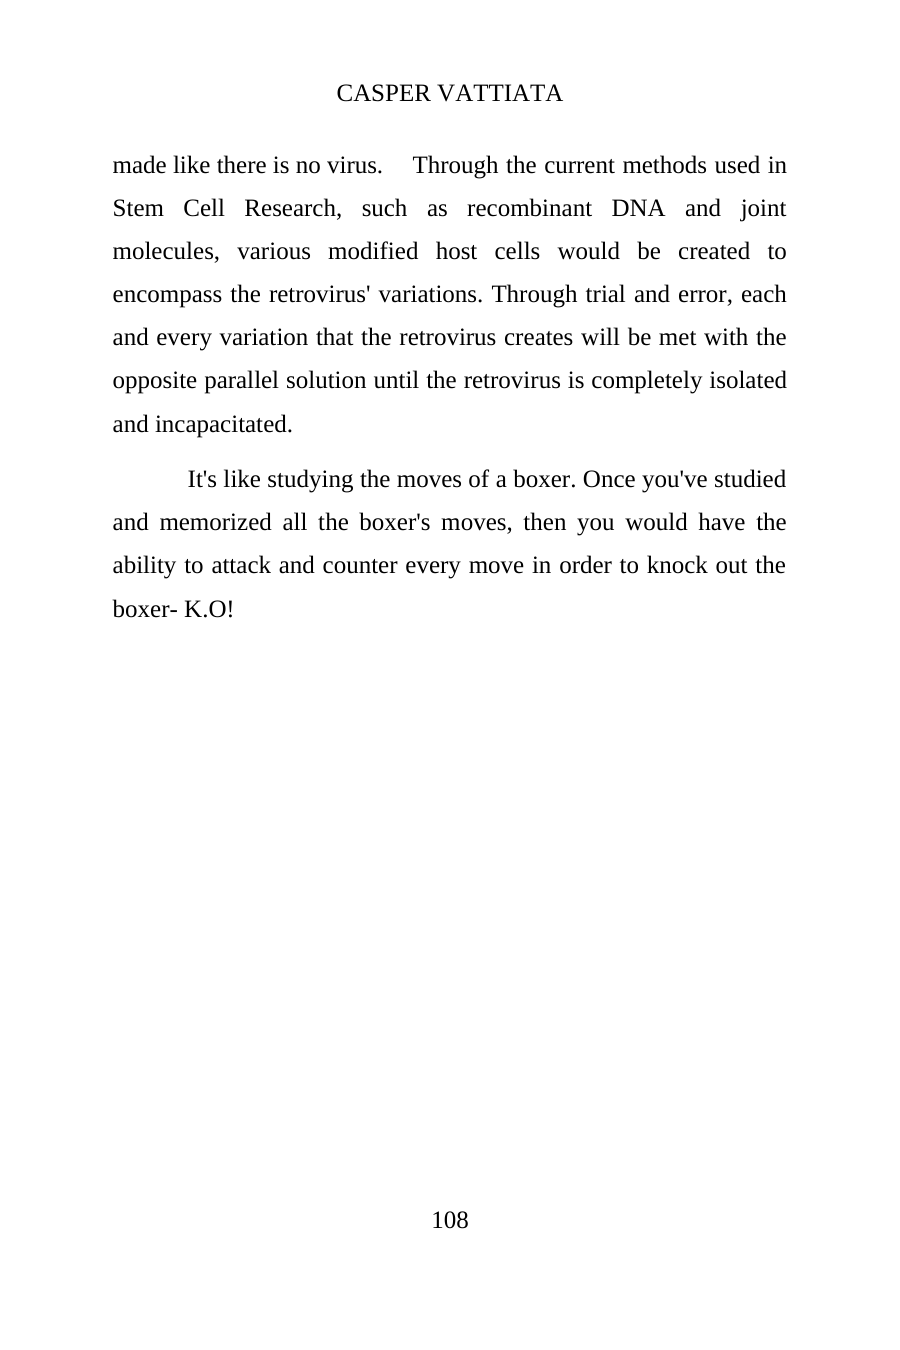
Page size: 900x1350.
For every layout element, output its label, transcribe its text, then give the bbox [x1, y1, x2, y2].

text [112, 150, 787, 437]
text It's like studying the moves of a boxer. Once you've studied and memorized all the boxer's moves, then you would have the ability to attack and counter every move in order to knock out the boxer- K.O! [112, 464, 787, 622]
